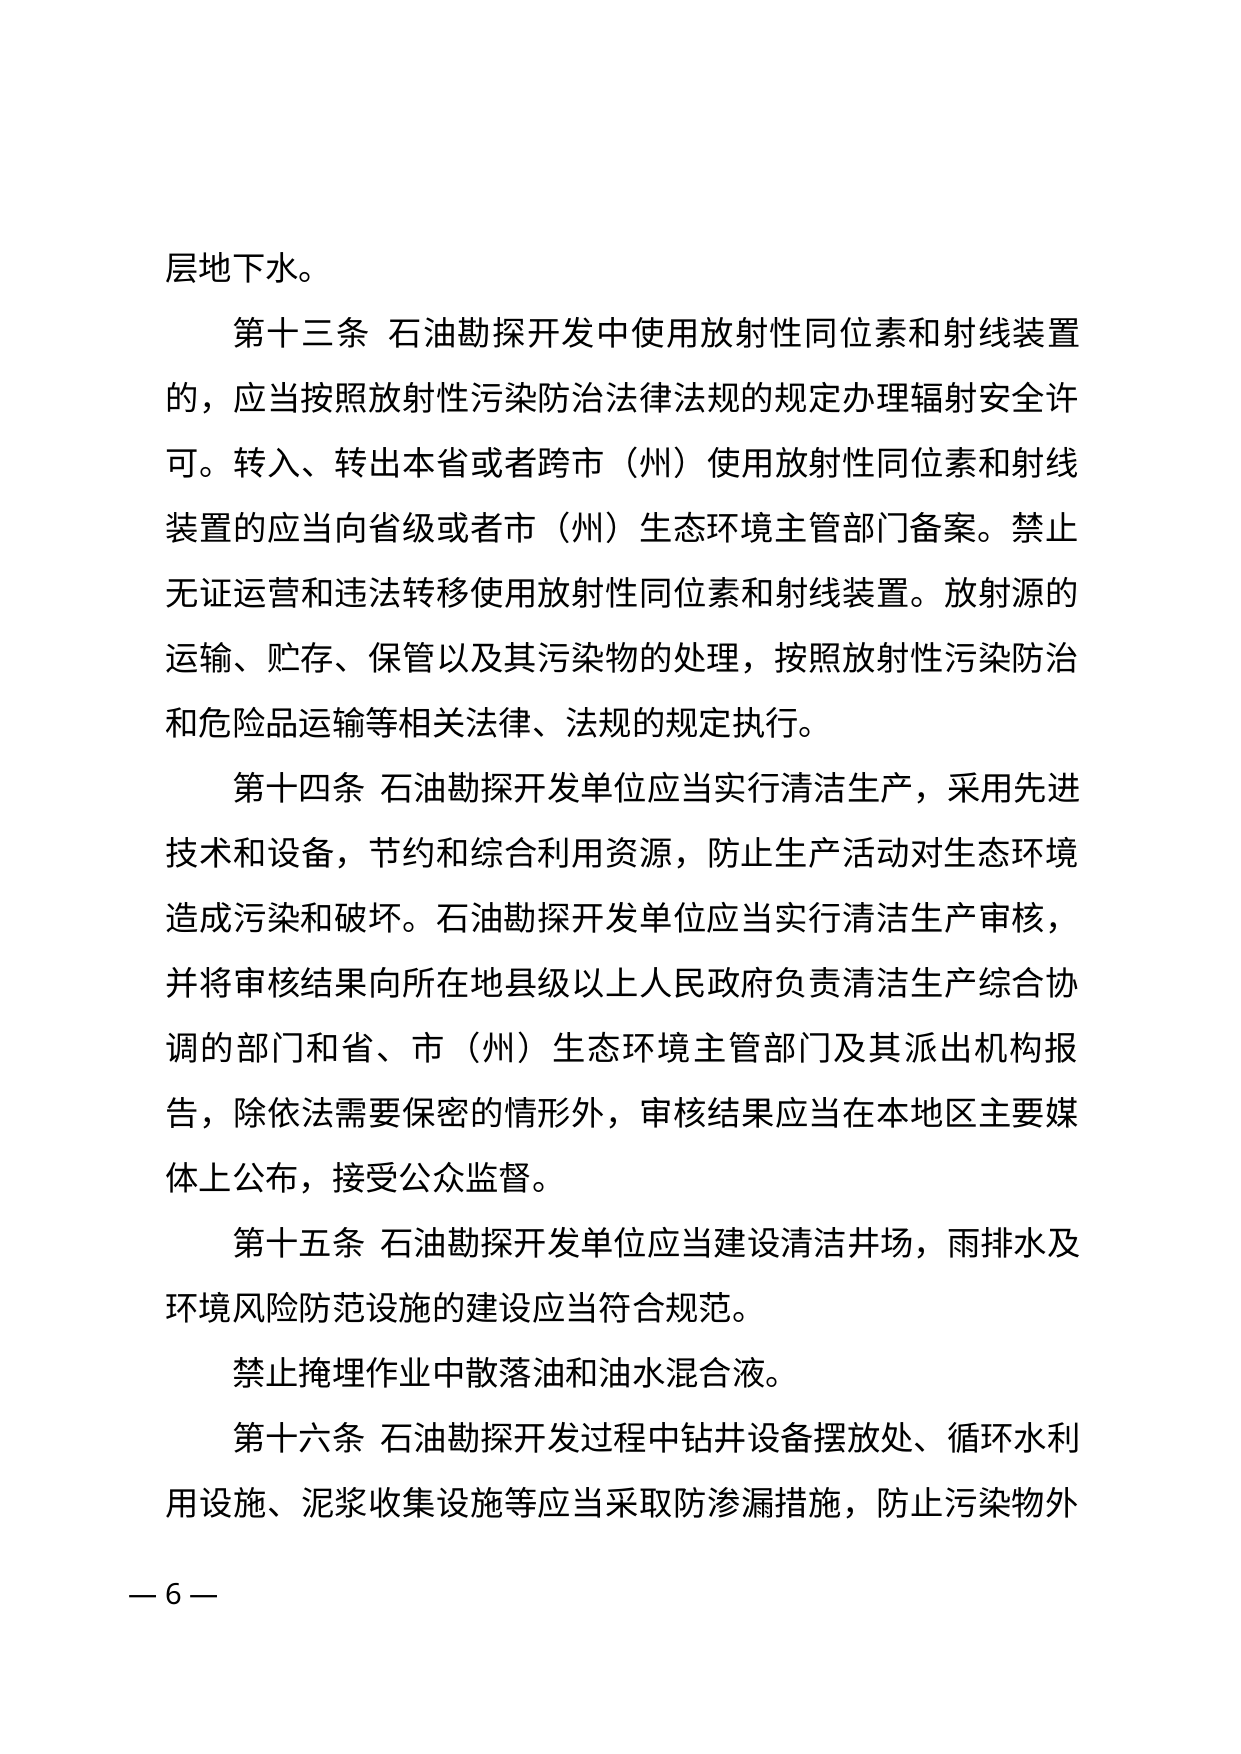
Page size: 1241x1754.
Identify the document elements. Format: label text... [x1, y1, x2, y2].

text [165, 1403, 1081, 1533]
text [165, 233, 1081, 298]
text 第十四条 石油勘探开发单位应当实行清洁生产，采用先进技术和设备，节约和综合利用资源，防止生产活动对生态环境造成污染和破坏。石油勘探开发单位应当实行清洁生产审核，并将审核结果向所在地县级以上人民政府负责清洁生产综合协调的部门和省、市（州）生态环境主管部门及其派出机构报告，除依法需要保密的情形外，审核结果应当在本地区主要媒体上公布，接受公众监督。 [165, 753, 1081, 1208]
text 第十三条 石油勘探开发中使用放射性同位素和射线装置的，应当按照放射性污染防治法律法规的规定办理辐射安全许可。转入、转出本省或者跨市（州）使用放射性同位素和射线装置的应当向省级或者市（州）生态环境主管部门备案。禁止无证运营和违法转移使用放射性同位素和射线装置。放射源的运输、贮存、保管以及其污染物的处理，按照放射性污染防治和危险品运输等相关法律、法规的规定执行。 [165, 298, 1081, 753]
text 第十五条 石油勘探开发单位应当建设清洁井场，雨排水及环境风险防范设施的建设应当符合规范。 [165, 1208, 1081, 1338]
text 禁止掩埋作业中散落油和油水混合液。 [165, 1338, 1081, 1403]
